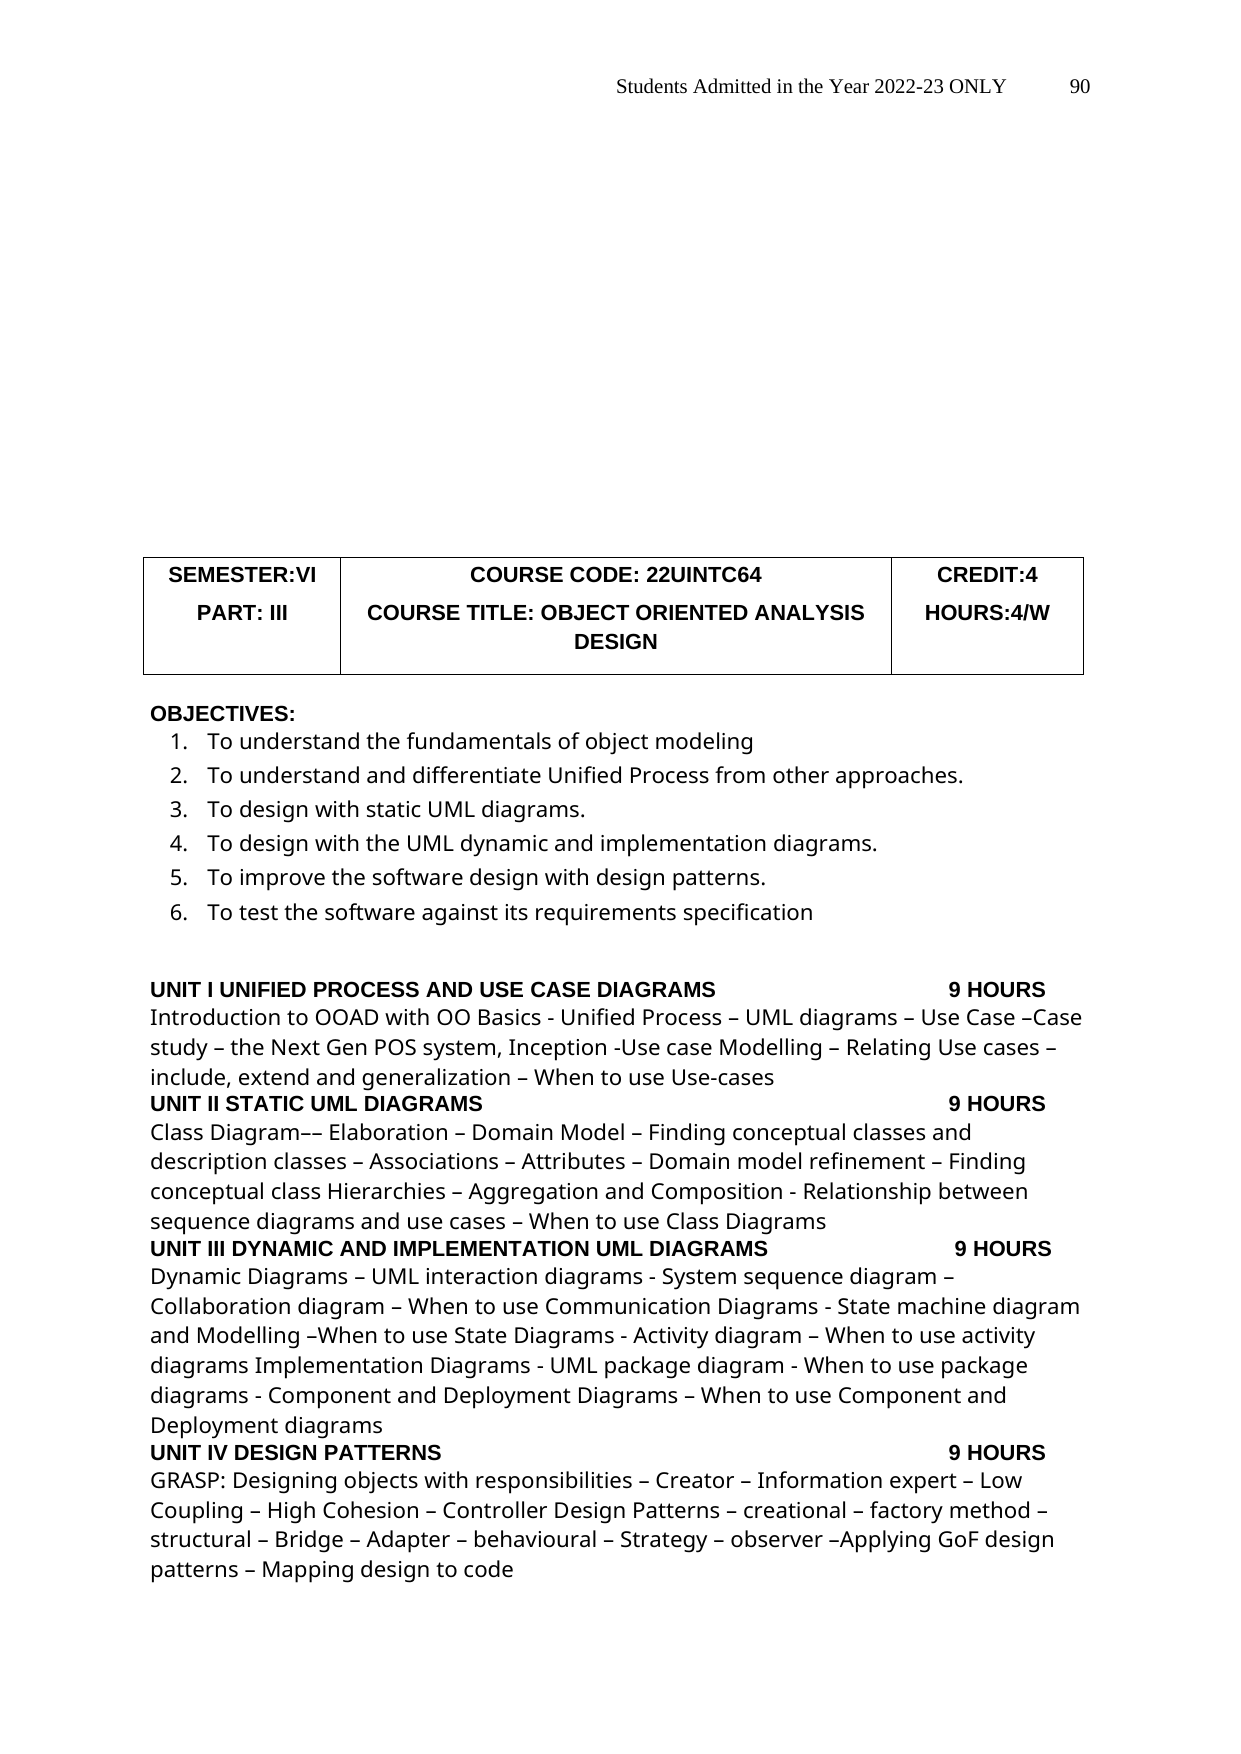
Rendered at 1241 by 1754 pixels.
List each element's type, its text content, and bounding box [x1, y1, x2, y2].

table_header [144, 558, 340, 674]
text UNIT III DYNAMIC AND IMPLEMENTATION UML DIAGRAMS 9 HOURS [150, 1236, 1090, 1261]
text GRASP: Designing objects with responsibilities – Creator – Information expert – Low Coupling – High Cohesion – Controller Design Patterns – creational – factory method – structural – Bridge – Adapter – behavioural – Strategy – observer –Applying GoF design patterns – Mapping design to code [150, 1465, 1090, 1584]
list To test the software against its requirements specification [169, 896, 1090, 926]
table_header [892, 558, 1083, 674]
list To understand and differentiate Unified Process from other approaches. [169, 760, 1090, 789]
list To improve the software design with design patterns. [169, 862, 1090, 892]
text UNIT II STATIC UML DIAGRAMS 9 HOURS [150, 1091, 1090, 1116]
text UNIT IV DESIGN PATTERNS 9 HOURS [150, 1439, 1090, 1465]
text OBJECTIVES: [150, 700, 1090, 726]
list To design with static UML diagrams. [169, 794, 1090, 824]
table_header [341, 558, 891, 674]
list To understand the fundamentals of object modeling [169, 726, 1090, 755]
list To design with the UML dynamic and implementation diagrams. [169, 828, 1090, 858]
text Introduction to OOAD with OO Basics - Unified Process – UML diagrams – Use Case –Case study – the Next Gen POS system, Inception -Use case Modelling – Relating Use cases –include, extend and generalization – When to use Use-cases [150, 1002, 1090, 1091]
text Class Diagram–– Elaboration – Domain Model – Finding conceptual classes and description classes – Associations – Attributes – Domain model refinement – Finding conceptual class Hierarchies – Aggregation and Composition - Relationship between sequence diagrams and use cases – When to use Class Diagrams [150, 1116, 1090, 1236]
text Dynamic Diagrams – UML interaction diagrams - System sequence diagram – Collaboration diagram – When to use Communication Diagrams - State machine diagram and Modelling –When to use State Diagrams - Activity diagram – When to use activity diagrams Implementation Diagrams - UML package diagram - When to use package diagrams - Component and Deployment Diagrams – When to use Component and Deployment diagrams [150, 1261, 1090, 1439]
text UNIT I UNIFIED PROCESS AND USE CASE DIAGRAMS 9 HOURS [150, 977, 1090, 1002]
